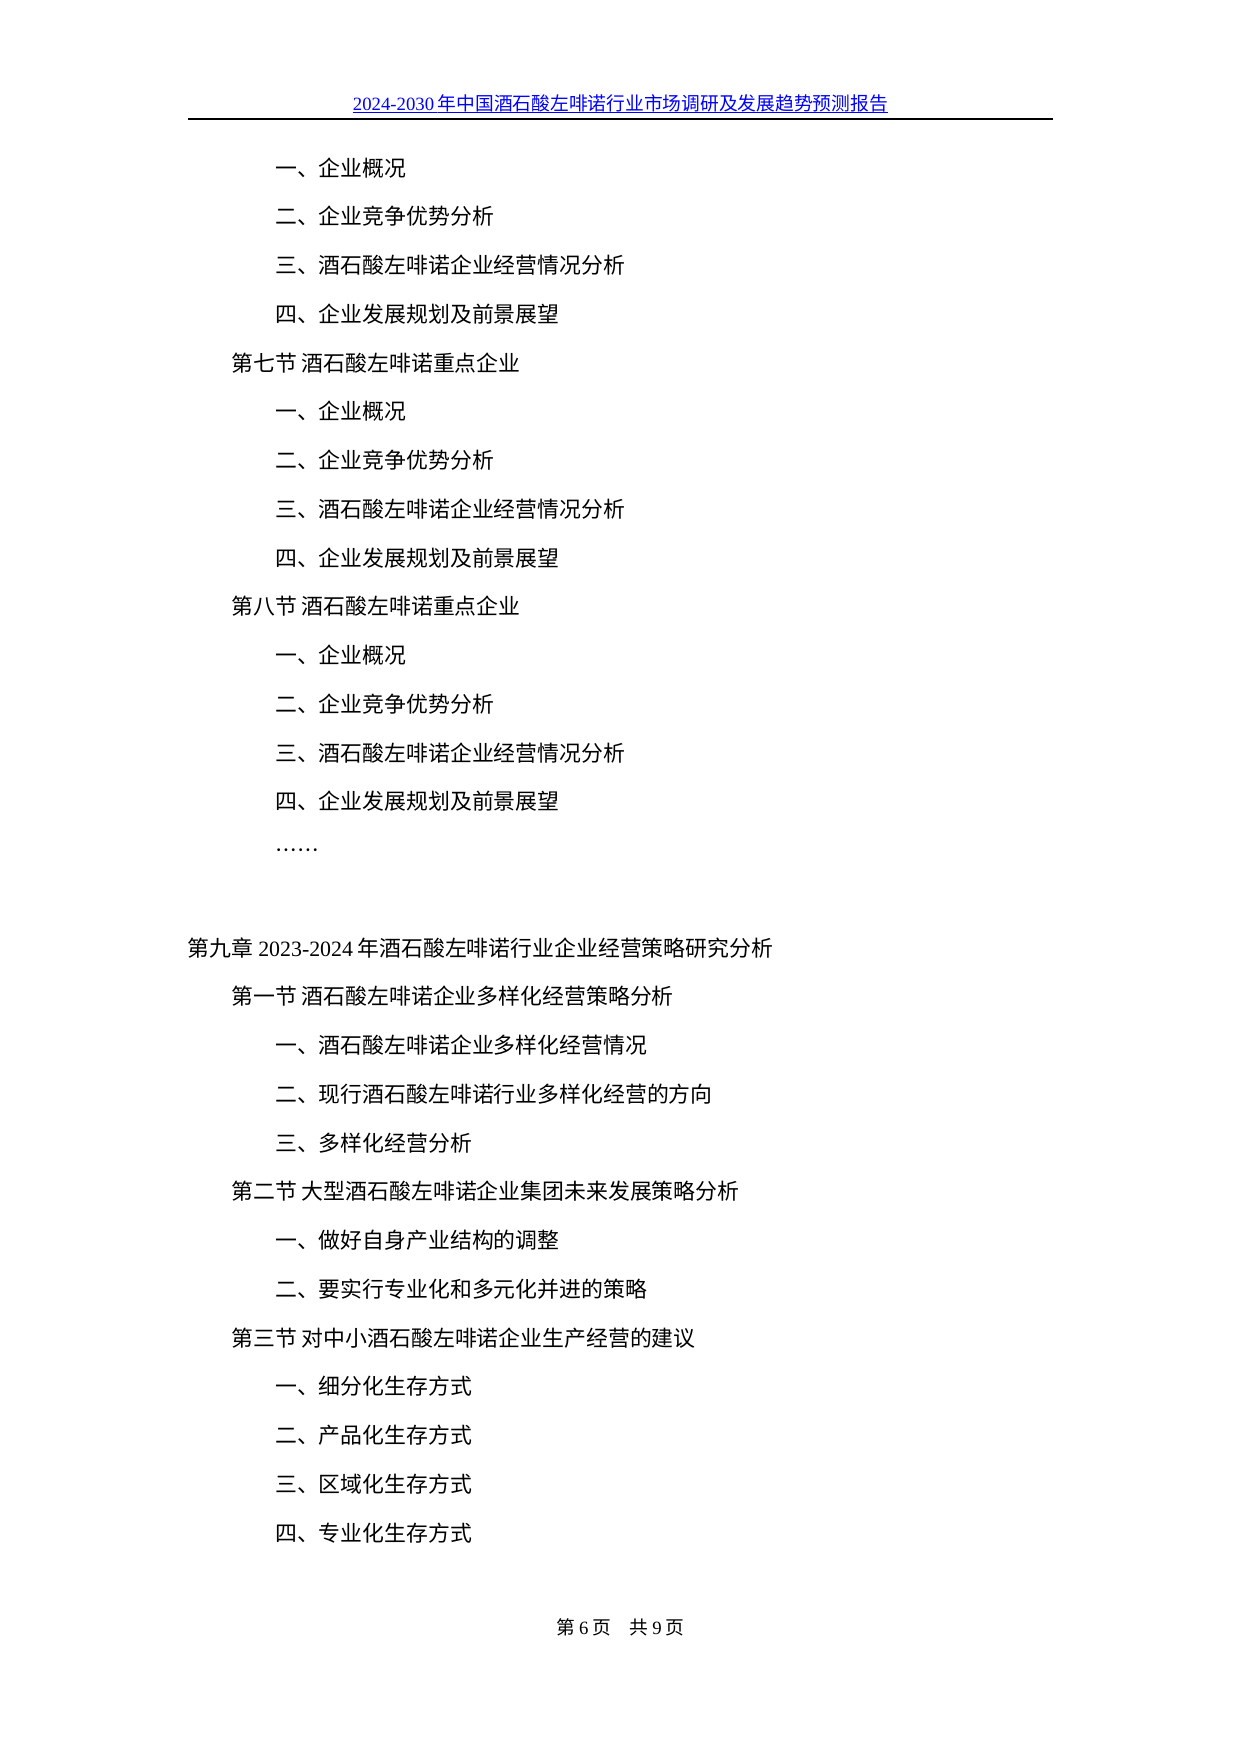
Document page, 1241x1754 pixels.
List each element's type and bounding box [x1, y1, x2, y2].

text [187, 150, 1053, 1548]
